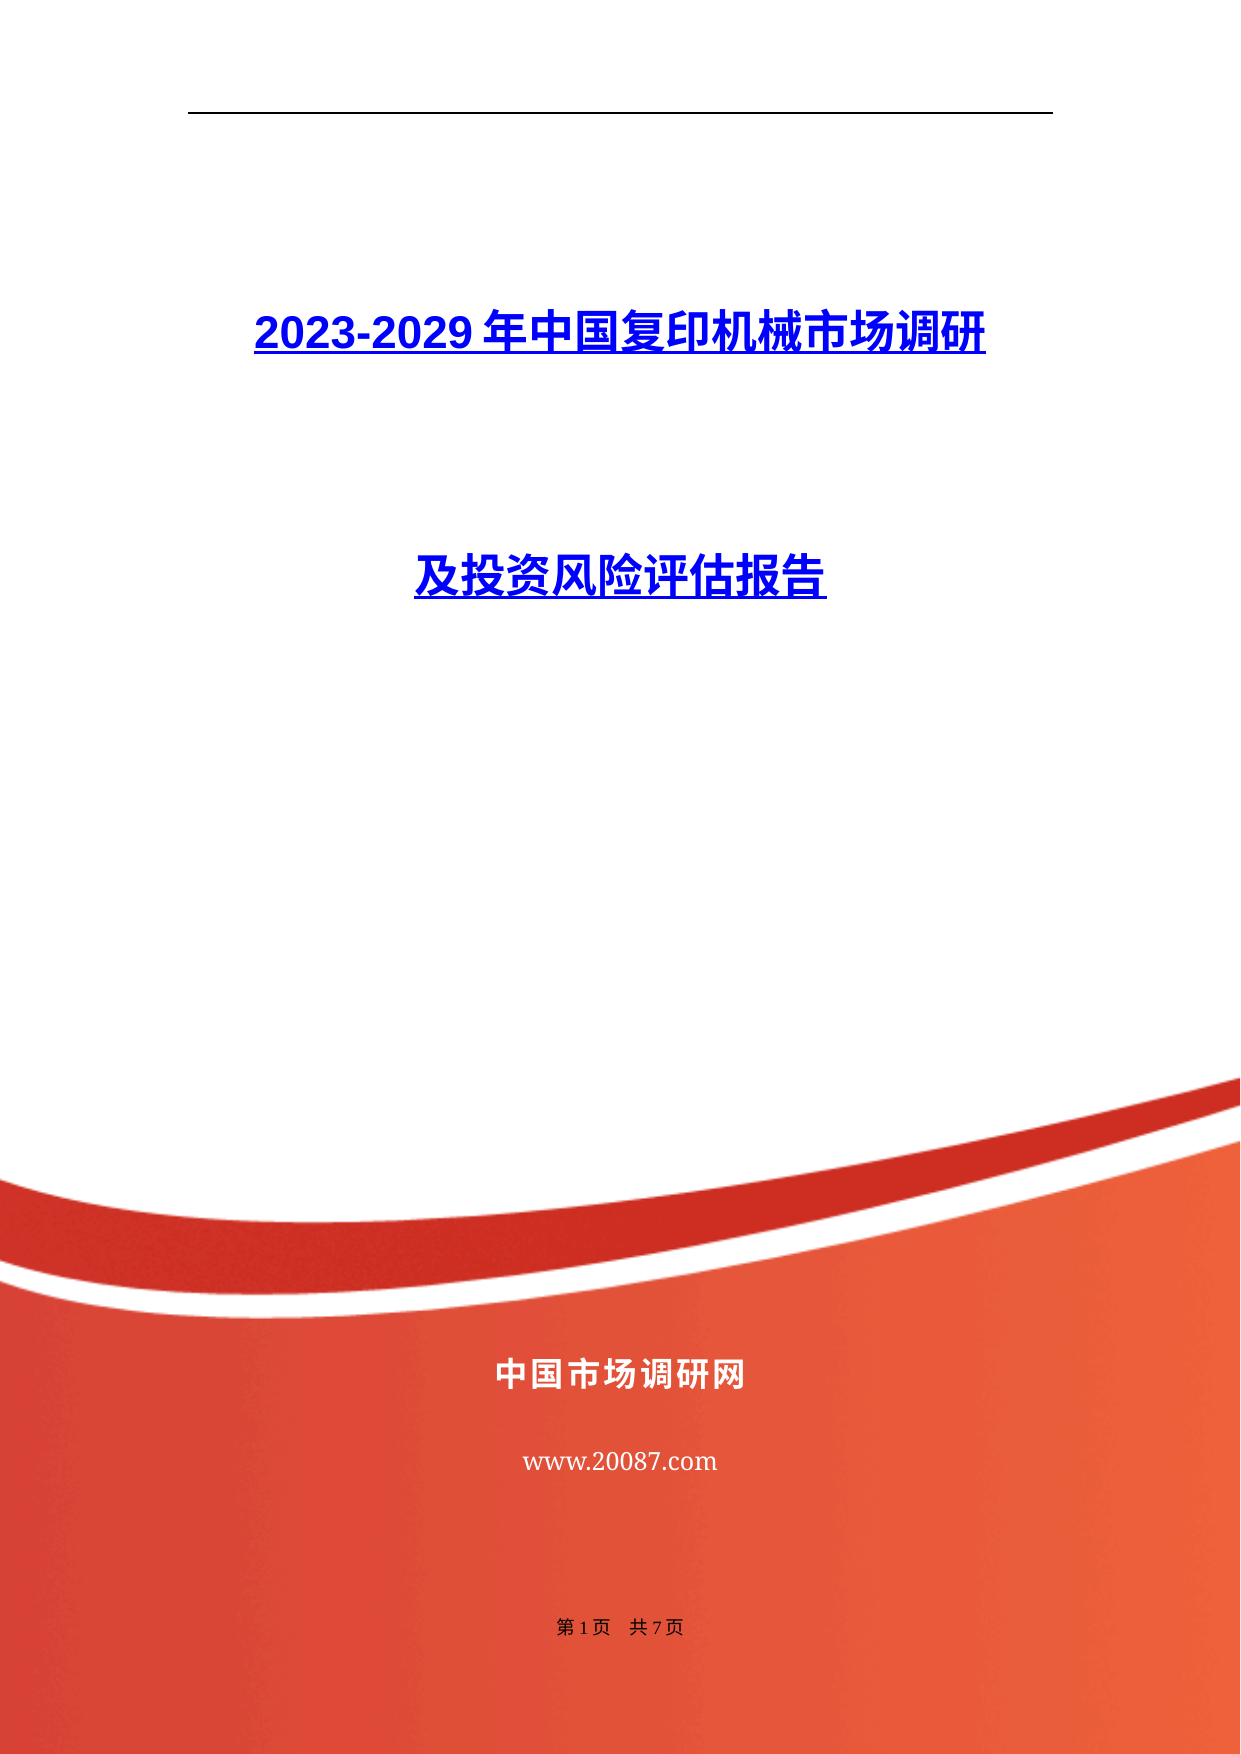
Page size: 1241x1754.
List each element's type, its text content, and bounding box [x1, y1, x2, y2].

table_header 2023-2029年中国复印机械市场调研及投资风险评估报告 [188, 207, 1053, 773]
picture [0, 1006, 1241, 1754]
subtitle 中国市场调研网 [187, 1339, 1053, 1404]
text www.20087.com [187, 1428, 1053, 1493]
